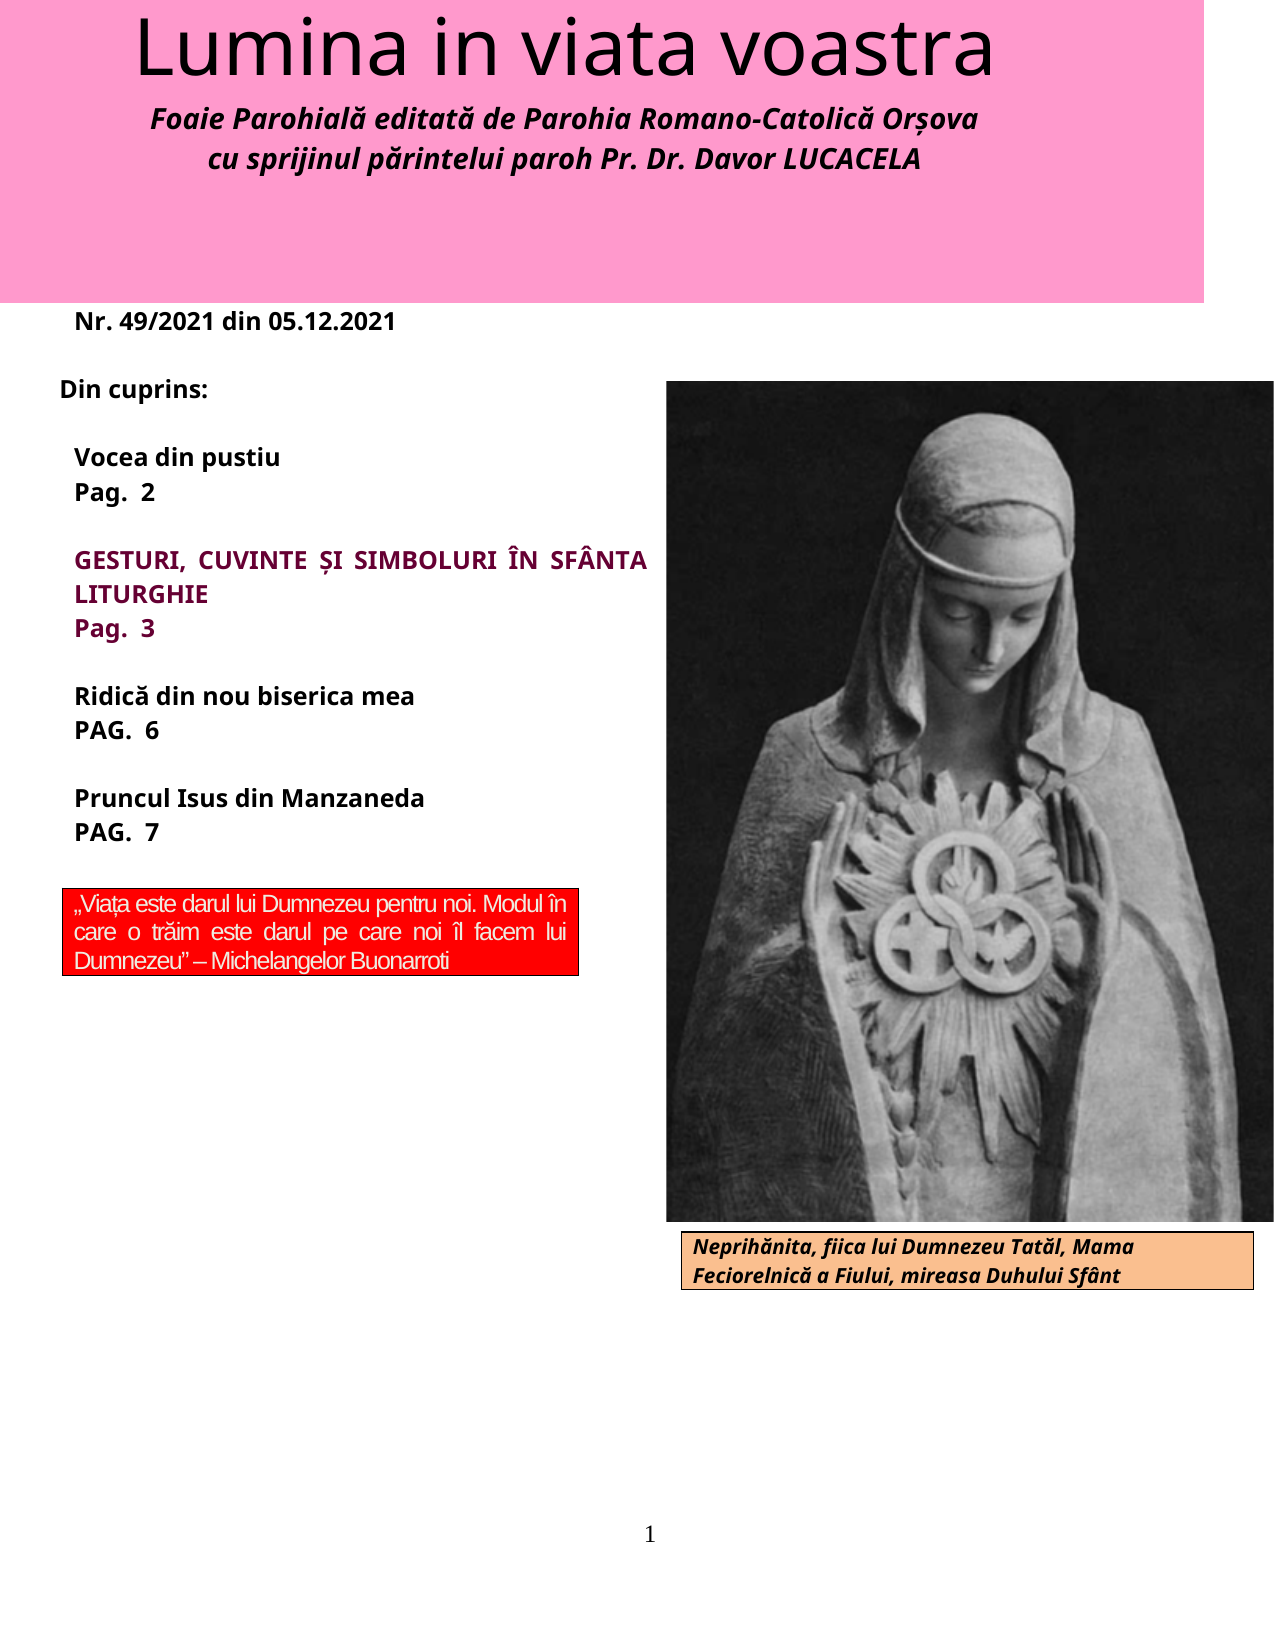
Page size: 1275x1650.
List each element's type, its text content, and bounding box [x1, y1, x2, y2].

text Ridică din nou biserica mea [74, 678, 666, 713]
table_header Neprihănita, fiica lui Dumnezeu Tatăl, Mama Feciorelnică a Fiului, mireasa Duhului Sfânt [682, 1233, 1253, 1289]
text PAG. 6 [74, 713, 666, 747]
text Pruncul Isus din Manzaneda [74, 781, 666, 815]
text Vocea din pustiu [74, 440, 666, 474]
table_header „Viața este darul lui Dumnezeu pentru noi. Modul în care o trăim este darul pe care noi îl facem lui Dumnezeu” – Michelangelor Buonarroti [63, 889, 578, 975]
text PAG. 7 [74, 815, 666, 849]
text Din cuprins: [59, 372, 1226, 406]
text GESTURI, CUVINTE ȘI SIMBOLURI ÎN SFÂNTA LITURGHIE [74, 542, 666, 610]
text Pag. 2 [74, 474, 666, 508]
picture [666, 381, 1274, 1222]
text Nr. 49/2021 din 05.12.2021 [59, 304, 1226, 338]
text Pag. 3 [74, 610, 666, 644]
